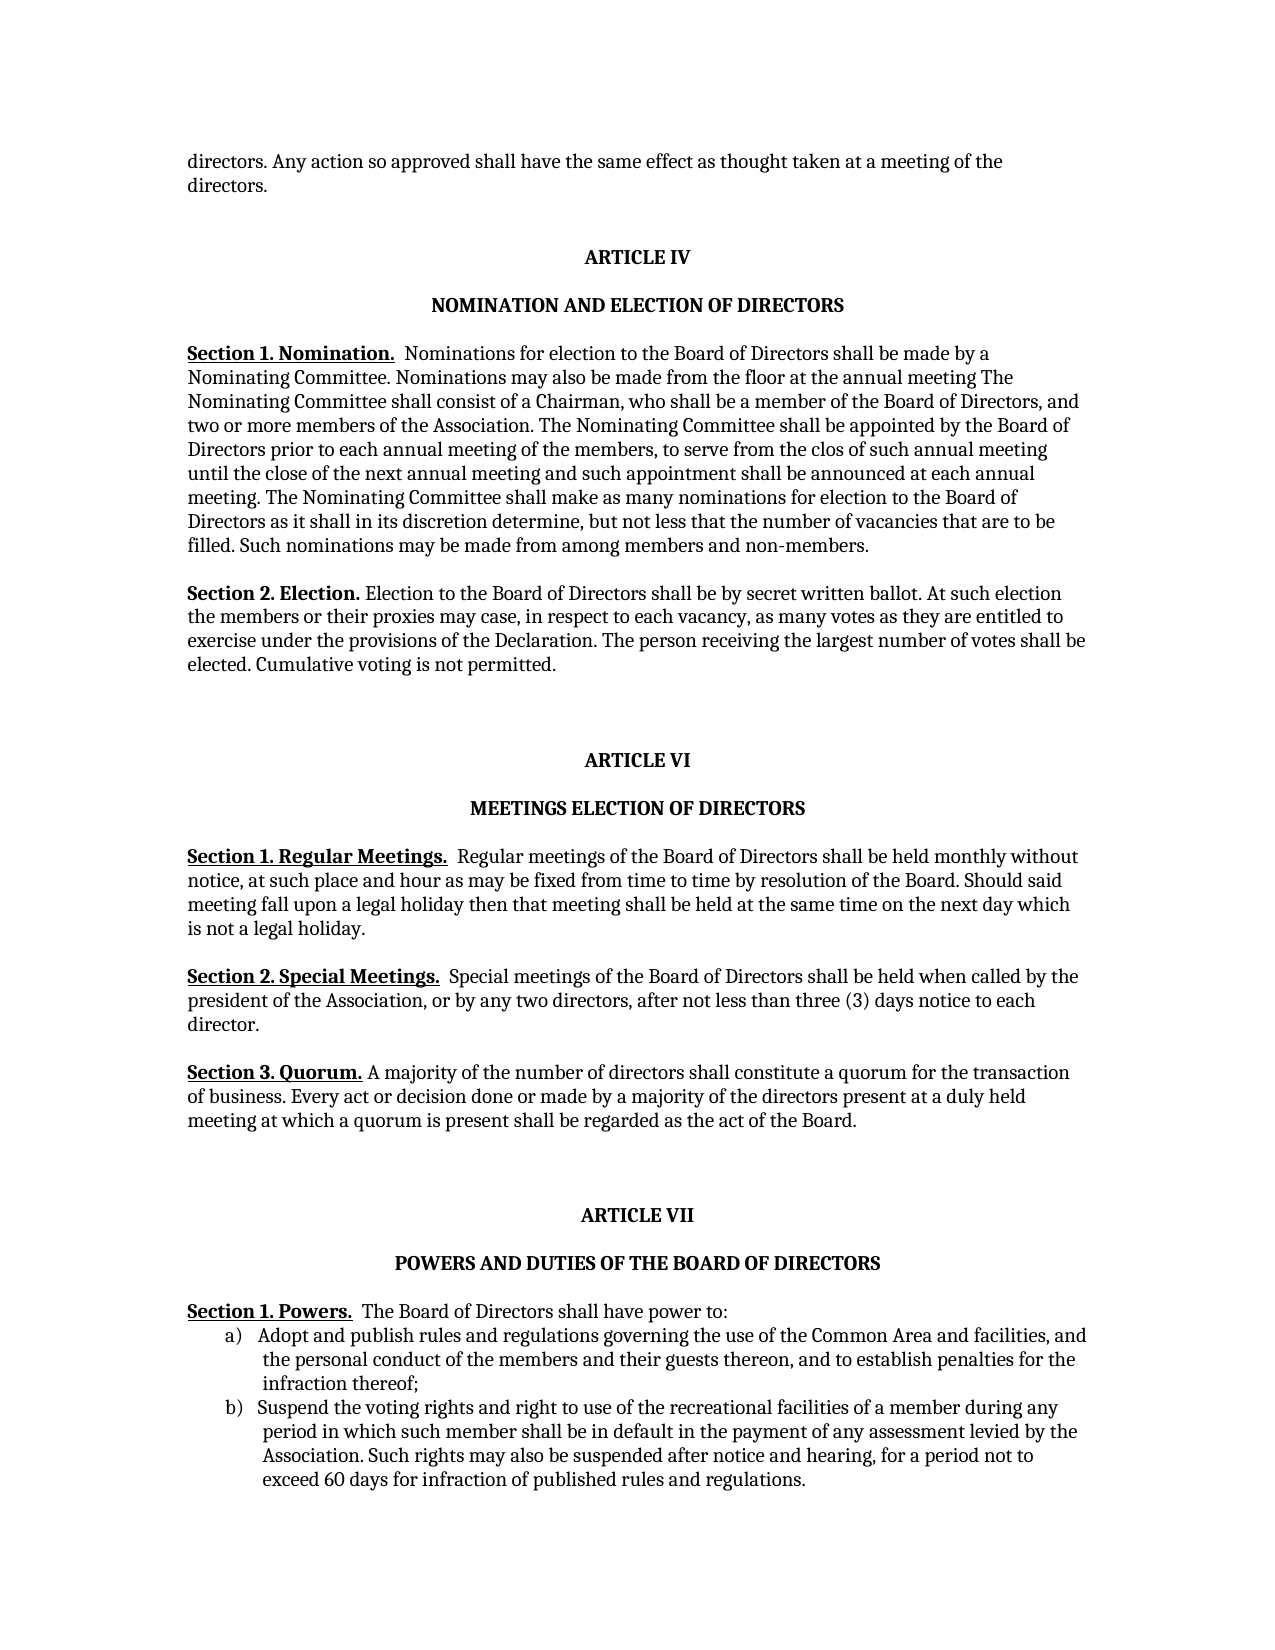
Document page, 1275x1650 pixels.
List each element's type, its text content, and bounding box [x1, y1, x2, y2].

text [187, 150, 1087, 198]
text Section 1. Powers. The Board of Directors shall have power to: [187, 1300, 1087, 1324]
text ARTICLE VI [187, 749, 1087, 773]
list Adopt and publish rules and regulations governing the use of the Common Area and facilities, and the personal conduct of the members and their guests thereon, and to establish penalties for the infraction thereof; [225, 1324, 1087, 1396]
text ARTICLE IV [187, 246, 1087, 270]
text MEETINGS ELECTION OF DIRECTORS [187, 797, 1087, 821]
text Section 1. Regular Meetings. Regular meetings of the Board of Directors shall be held monthly without notice, at such place and hour as may be fixed from time to time by resolution of the Board. Should said meeting fall upon a legal holiday then that meeting shall be held at the same time on the next day which is not a legal holiday. [187, 845, 1087, 941]
text Section 3. Quorum. A majority of the number of directors shall constitute a quorum for the transaction of business. Every act or decision done or made by a majority of the directors present at a duly held meeting at which a quorum is present shall be regarded as the act of the Board. [187, 1060, 1087, 1132]
text Section 2. Special Meetings. Special meetings of the Board of Directors shall be held when called by the president of the Association, or by any two directors, after not less than three (3) days notice to each director. [187, 964, 1087, 1036]
text Section 2. Election. Election to the Board of Directors shall be by secret written ballot. At such election the members or their proxies may case, in respect to each vacancy, as many votes as they are entitled to exercise under the provisions of the Declaration. The person receiving the largest number of votes shall be elected. Cumulative voting is not permitted. [187, 581, 1087, 677]
text ARTICLE VII [187, 1204, 1087, 1228]
text NOMINATION AND ELECTION OF DIRECTORS [187, 294, 1087, 318]
text Section 1. Nomination. Nominations for election to the Board of Directors shall be made by a Nominating Committee. Nominations may also be made from the floor at the annual meeting The Nominating Committee shall consist of a Chairman, who shall be a member of the Board of Directors, and two or more members of the Association. The Nominating Committee shall be appointed by the Board of Directors prior to each annual meeting of the members, to serve from the clos of such annual meeting until the close of the next annual meeting and such appointment shall be announced at each annual meeting. The Nominating Committee shall make as many nominations for election to the Board of Directors as it shall in its discretion determine, but not less that the number of vacancies that are to be filled. Such nominations may be made from among members and non-members. [187, 342, 1087, 557]
text POWERS AND DUTIES OF THE BOARD OF DIRECTORS [187, 1252, 1087, 1276]
list Suspend the voting rights and right to use of the recreational facilities of a member during any period in which such member shall be in default in the payment of any assessment levied by the Association. Such rights may also be suspended after notice and hearing, for a period not to exceed 60 days for infraction of published rules and regulations. [225, 1396, 1087, 1492]
